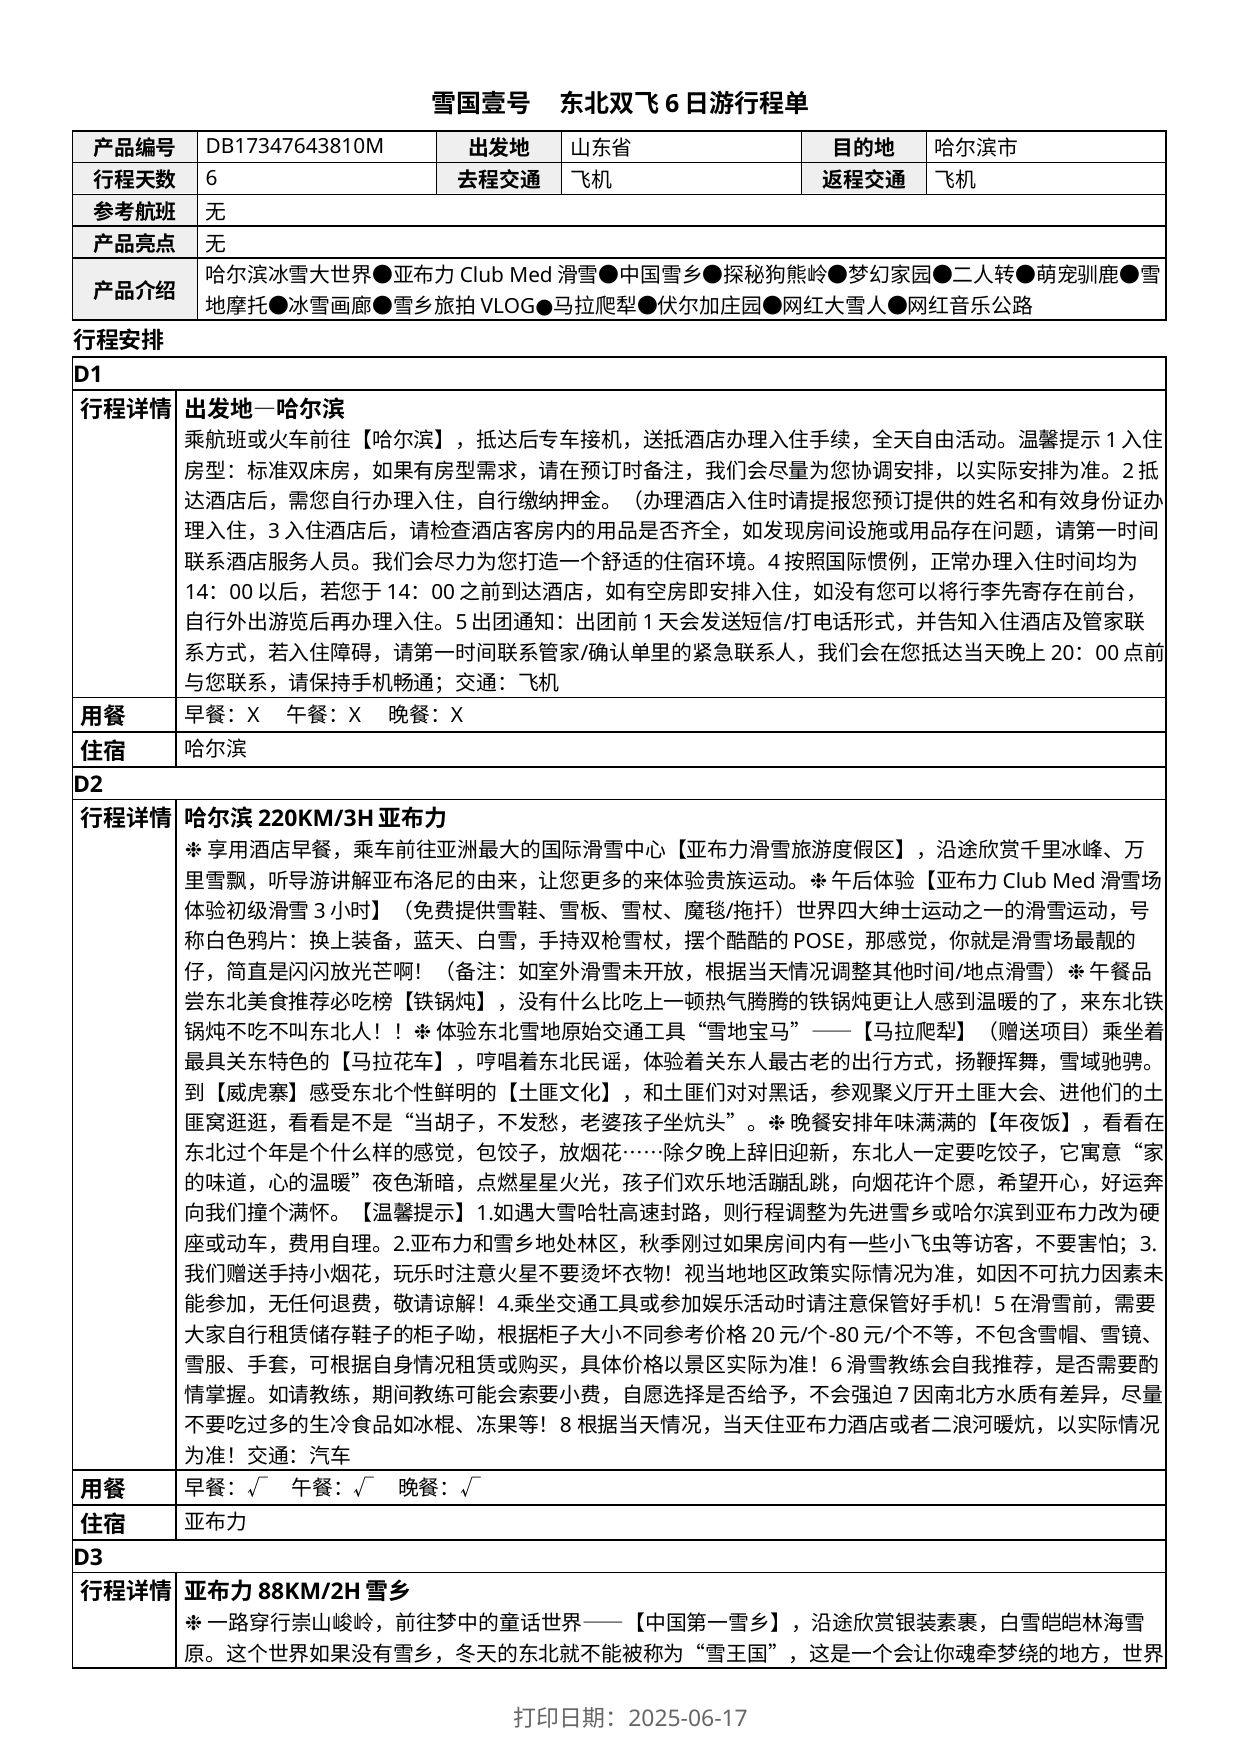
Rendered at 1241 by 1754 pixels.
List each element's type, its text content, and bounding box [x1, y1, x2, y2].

table_cell 无 [198, 227, 1165, 257]
table_cell 产品介绍 [73, 259, 197, 319]
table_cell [177, 1573, 1165, 1667]
text 行程安排 [73, 322, 1167, 355]
table_header D1 [73, 358, 1165, 389]
table_cell 无 [198, 195, 1165, 225]
table_cell 哈尔滨 [177, 733, 1165, 766]
table_cell 亚布力 [177, 1506, 1165, 1539]
table_cell 行程详情 [73, 391, 175, 696]
table_cell 用餐 [73, 1471, 175, 1504]
table_cell 行程详情 [73, 1573, 175, 1667]
table_cell 返程交通 [802, 163, 926, 193]
table_header 出发地 [437, 132, 561, 162]
table_cell 行程详情 [73, 800, 175, 1469]
table_header 哈尔滨市 [927, 132, 1165, 162]
table_cell D2 [73, 768, 1165, 799]
table_cell 早餐：X 午餐：X 晚餐：X [177, 698, 1165, 731]
table_cell D3 [73, 1541, 1165, 1572]
table_cell 住宿 [73, 733, 175, 766]
table_cell 飞机 [927, 163, 1165, 193]
table_header DB17347643810M [198, 132, 436, 162]
table_cell 去程交通 [437, 163, 561, 193]
table_header 山东省 [562, 132, 801, 162]
text 雪国壹号 东北双飞6日游行程单 [73, 83, 1167, 119]
table_cell 行程天数 [73, 163, 197, 193]
table_cell 住宿 [73, 1506, 175, 1539]
table_cell 飞机 [562, 163, 801, 193]
table_cell 用餐 [73, 698, 175, 731]
table_cell 6 [198, 163, 436, 193]
table_cell 参考航班 [73, 195, 197, 225]
table_header 产品编号 [73, 132, 197, 162]
table_header 目的地 [802, 132, 926, 162]
table_cell 早餐：√ 午餐：√ 晚餐：√ [177, 1471, 1165, 1504]
table_cell 产品亮点 [73, 227, 197, 257]
table_cell 哈尔滨冰雪大世界●亚布力Club Med滑雪●中国雪乡●探秘狗熊岭●梦幻家园●二人转●萌宠驯鹿●雪地摩托●冰雪画廊●雪乡旅拍VLOG●马拉爬犁●伏尔加庄园●网红大雪人●网红音乐公路 [198, 259, 1165, 319]
table_cell 哈尔滨220KM/3H亚布力 ❉ 享用酒店早餐，乘车前往亚洲最大的国际滑雪中心【亚布力滑雪旅游度假区】，沿途欣赏千里冰峰、万里雪飘，听导游讲解亚布洛尼的由来，让您更多的来体验贵族运动。 [177, 800, 1165, 1469]
table_cell 出发地—哈尔滨 乘航班或火车前往【哈尔滨】，抵达后专车接机，送抵酒店办理入住手续，全天自由活动。 [177, 391, 1165, 696]
